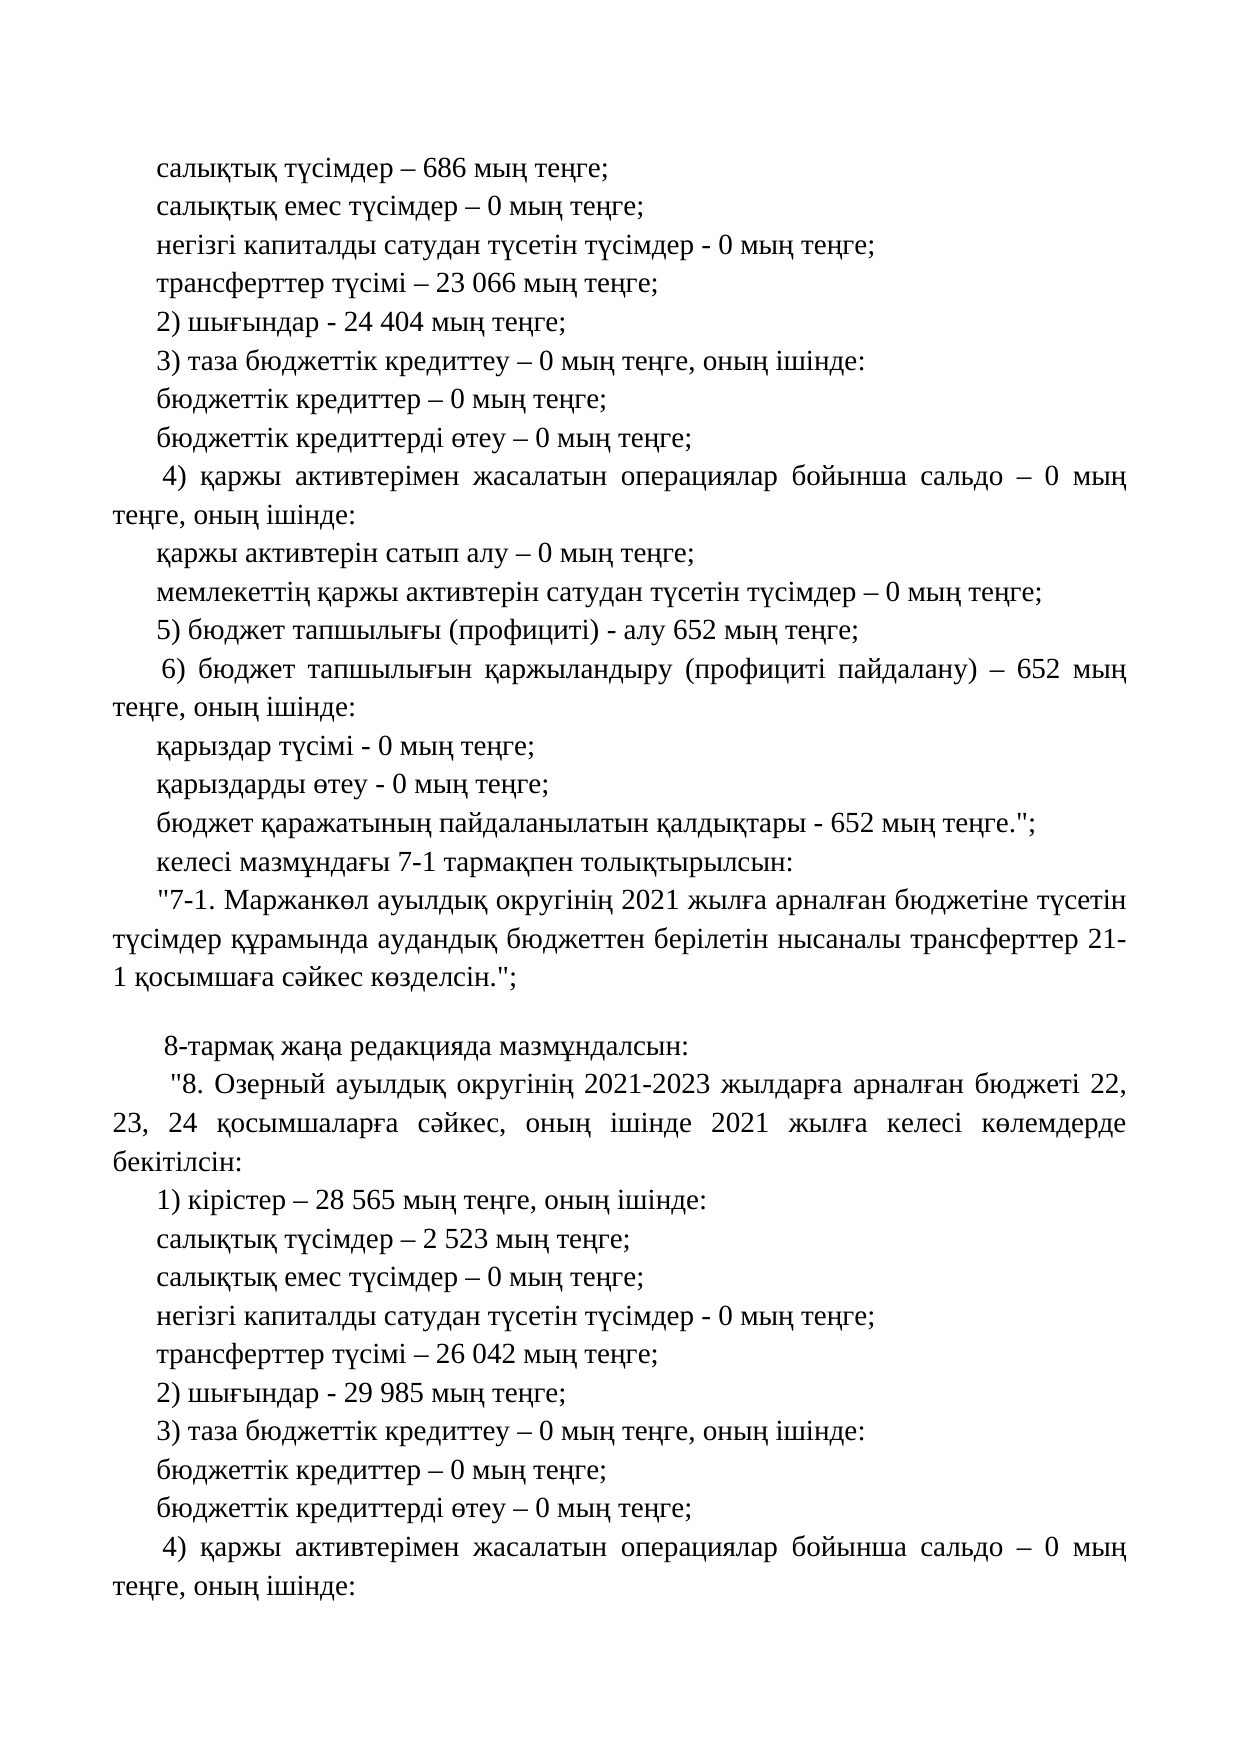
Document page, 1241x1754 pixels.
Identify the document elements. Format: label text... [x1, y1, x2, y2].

text 8-тармақ жаңа редакцияда мазмұндалсын: [112, 1028, 1128, 1062]
text бюджеттік кредиттер – 0 мың теңге; [112, 381, 1128, 415]
text салықтық емес түсімдер – 0 мың теңге; [112, 1259, 1128, 1293]
text 4) қаржы активтерiмен жасалатын операциялар бойынша сальдо – 0 мың теңге, оның iшiнде: [112, 458, 1128, 530]
text 3) таза бюджеттік кредиттеу – 0 мың теңге, оның ішінде: [112, 1413, 1128, 1447]
text бюджеттік кредиттерді өтеу – 0 мың теңге; [112, 420, 1128, 453]
text трансферттер түсімі – 23 066 мың теңге; [112, 266, 1128, 299]
text қарыздарды өтеу - 0 мың теңге; [112, 767, 1128, 800]
text трансферттер түсімі – 26 042 мың теңге; [112, 1336, 1128, 1370]
text 6) бюджет тапшылығын қаржыландыру (профициті пайдалану) – 652 мың теңге, оның ішінде: [112, 651, 1128, 723]
text салықтық түсімдер – 686 мың теңге; [112, 150, 1128, 183]
text бюджеттік кредиттер – 0 мың теңге; [112, 1452, 1128, 1486]
text 2) шығындар - 29 985 мың теңге; [112, 1375, 1128, 1408]
text негізгі капиталды сатудан түсетін түсімдер - 0 мың теңге; [112, 1298, 1128, 1331]
text бюджеттік кредиттерді өтеу – 0 мың теңге; [112, 1491, 1128, 1524]
text қаржы активтерін сатып алу – 0 мың теңге; [112, 535, 1128, 569]
text 1) кірістер – 28 565 мың теңге, оның ішінде: [112, 1182, 1128, 1216]
text негізгі капиталды сатудан түсетін түсімдер - 0 мың теңге; [112, 227, 1128, 261]
text мемлекеттің қаржы активтерін сатудан түсетін түсімдер – 0 мың теңге; [112, 574, 1128, 607]
text келесі мазмұндағы 7-1 тармақпен толықтырылсын: [112, 844, 1128, 877]
text салықтық түсімдер – 2 523 мың теңге; [112, 1221, 1128, 1254]
text "8. Озерный ауылдық округінің 2021-2023 жылдарға арналған бюджеті 22, 23, 24 қосымшаларға сәйкес, оның ішінде 2021 жылға келесі көлемдерде бекітілсін: [112, 1067, 1128, 1177]
text 2) шығындар - 24 404 мың теңге; [112, 304, 1128, 338]
text "7-1. Маржанкөл ауылдық округінің 2021 жылға арналған бюджетіне түсетін түсімдер құрамында аудандық бюджеттен берілетін нысаналы трансферттер 21-1 қосымшаға сәйкес көзделсін."; [112, 882, 1128, 993]
text бюджет қаражатының пайдаланылатын қалдықтары - 652 мың теңге."; [112, 805, 1128, 839]
text салықтық емес түсімдер – 0 мың теңге; [112, 188, 1128, 222]
text 5) бюджет тапшылығы (профициті) - алу 652 мың теңге; [112, 612, 1128, 646]
text 4) қаржы активтерiмен жасалатын операциялар бойынша сальдо – 0 мың теңге, оның iшiнде: [112, 1529, 1128, 1601]
text қарыздар түсімі - 0 мың теңге; [112, 728, 1128, 762]
text 3) таза бюджеттік кредиттеу – 0 мың теңге, оның ішінде: [112, 343, 1128, 376]
